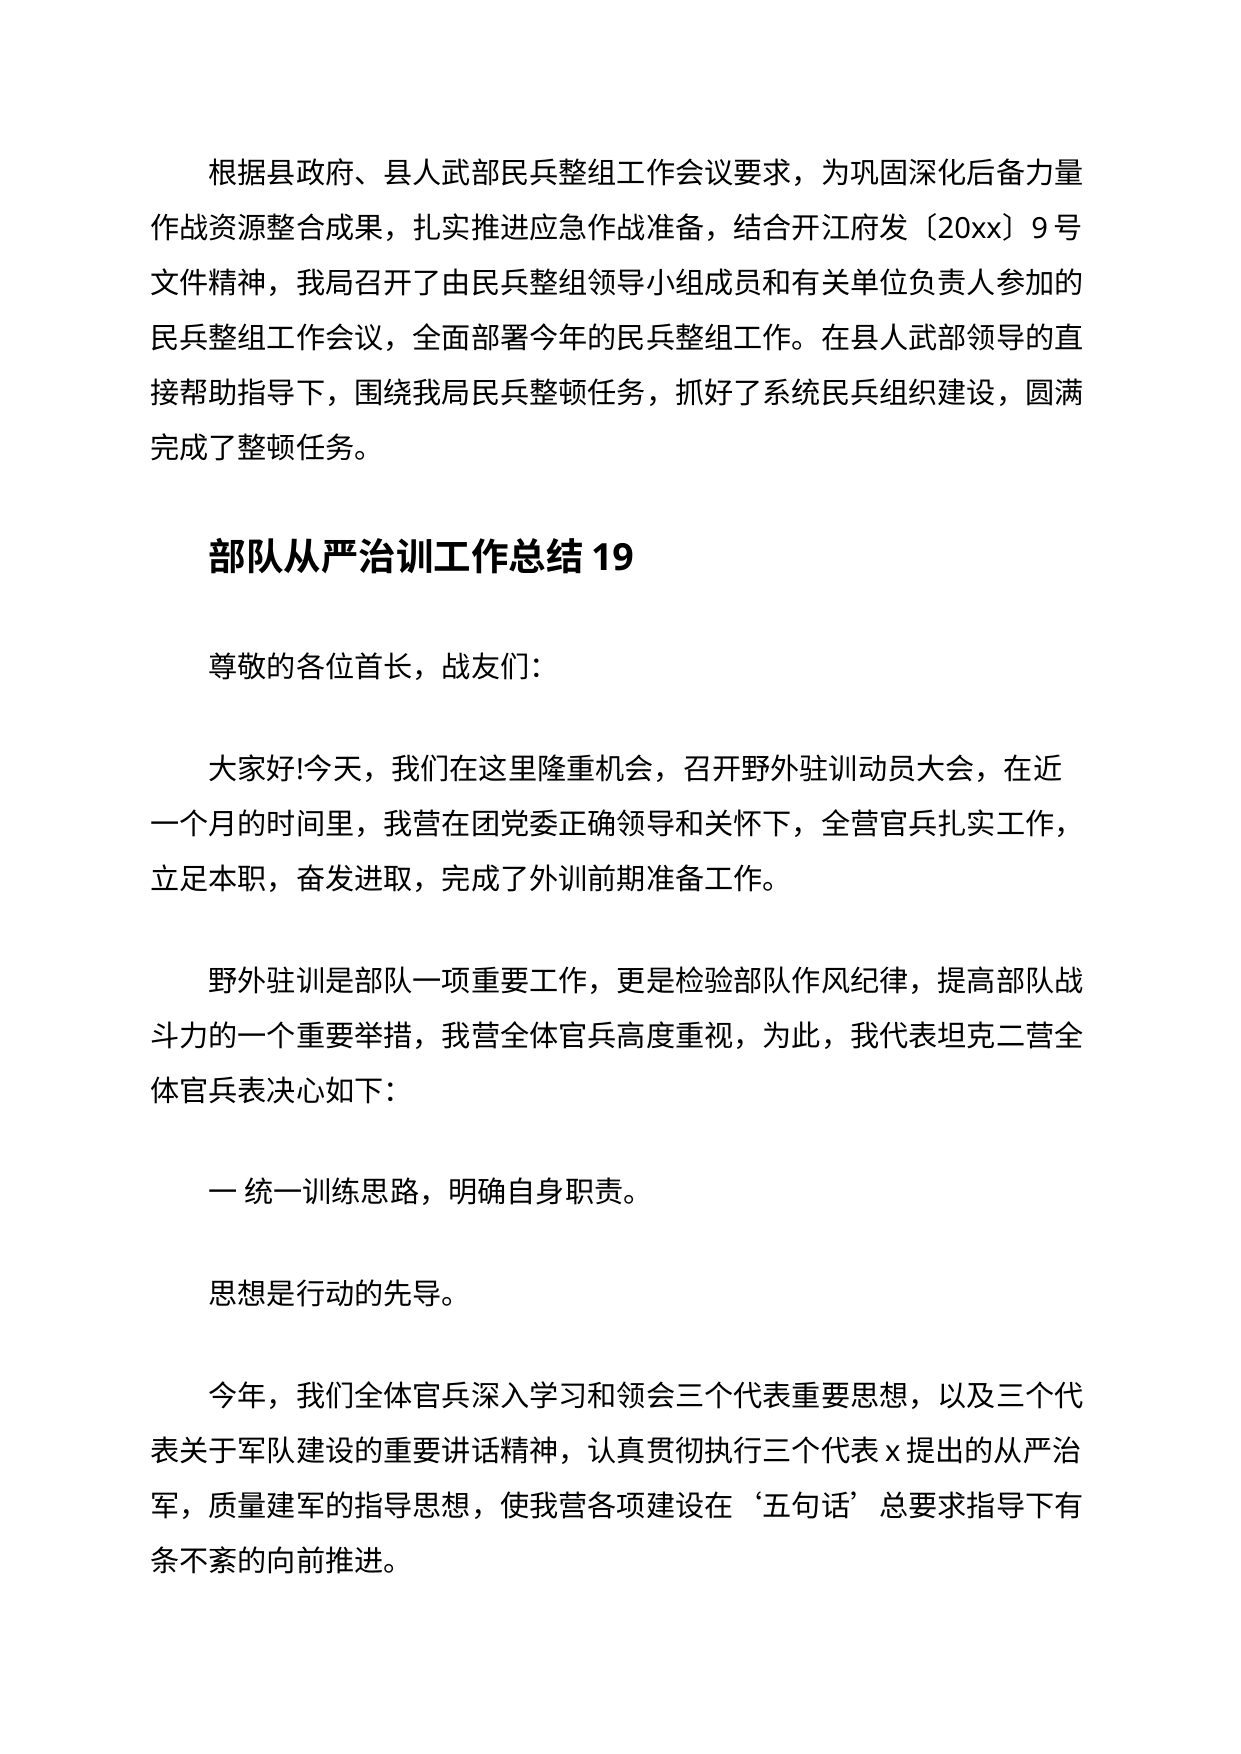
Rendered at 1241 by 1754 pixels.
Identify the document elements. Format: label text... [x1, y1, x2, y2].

text 尊敬的各位首长，战友们： [150, 644, 1090, 686]
text 根据县政府、县人武部民兵整组工作会议要求，为巩固深化后备力量作战资源整合成果，扎实推进应急作战准备，结合开江府发〔20xx〕9号文件精神，我局召开了由民兵整组领导小组成员和有关单位负责人参加的民兵整组工作会议，全面部署今年的民兵整组工作。在县人武部领导的直接帮助指导下，围绕我局民兵整顿任务，抓好了系统民兵组织建设，圆满完成了整顿任务。 [150, 150, 1090, 467]
text 思想是行动的先导。 [150, 1271, 1090, 1313]
text 大家好!今天，我们在这里隆重机会，召开野外驻训动员大会，在近一个月的时间里，我营在团党委正确领导和关怀下，全营官兵扎实工作，立足本职，奋发进取，完成了外训前期准备工作。 [150, 746, 1090, 898]
text 部队从严治训工作总结19 [150, 526, 1090, 581]
text 今年，我们全体官兵深入学习和领会三个代表重要思想，以及三个代表关于军队建设的重要讲话精神，认真贯彻执行三个代表x提出的从严治军，质量建军的指导思想，使我营各项建设在‘五句话’总要求指导下有条不紊的向前推进。 [150, 1372, 1090, 1579]
text 野外驻训是部队一项重要工作，更是检验部队作风纪律，提高部队战斗力的一个重要举措，我营全体官兵高度重视，为此，我代表坦克二营全体官兵表决心如下： [150, 957, 1090, 1109]
text 一 统一训练思路，明确自身职责。 [150, 1169, 1090, 1211]
